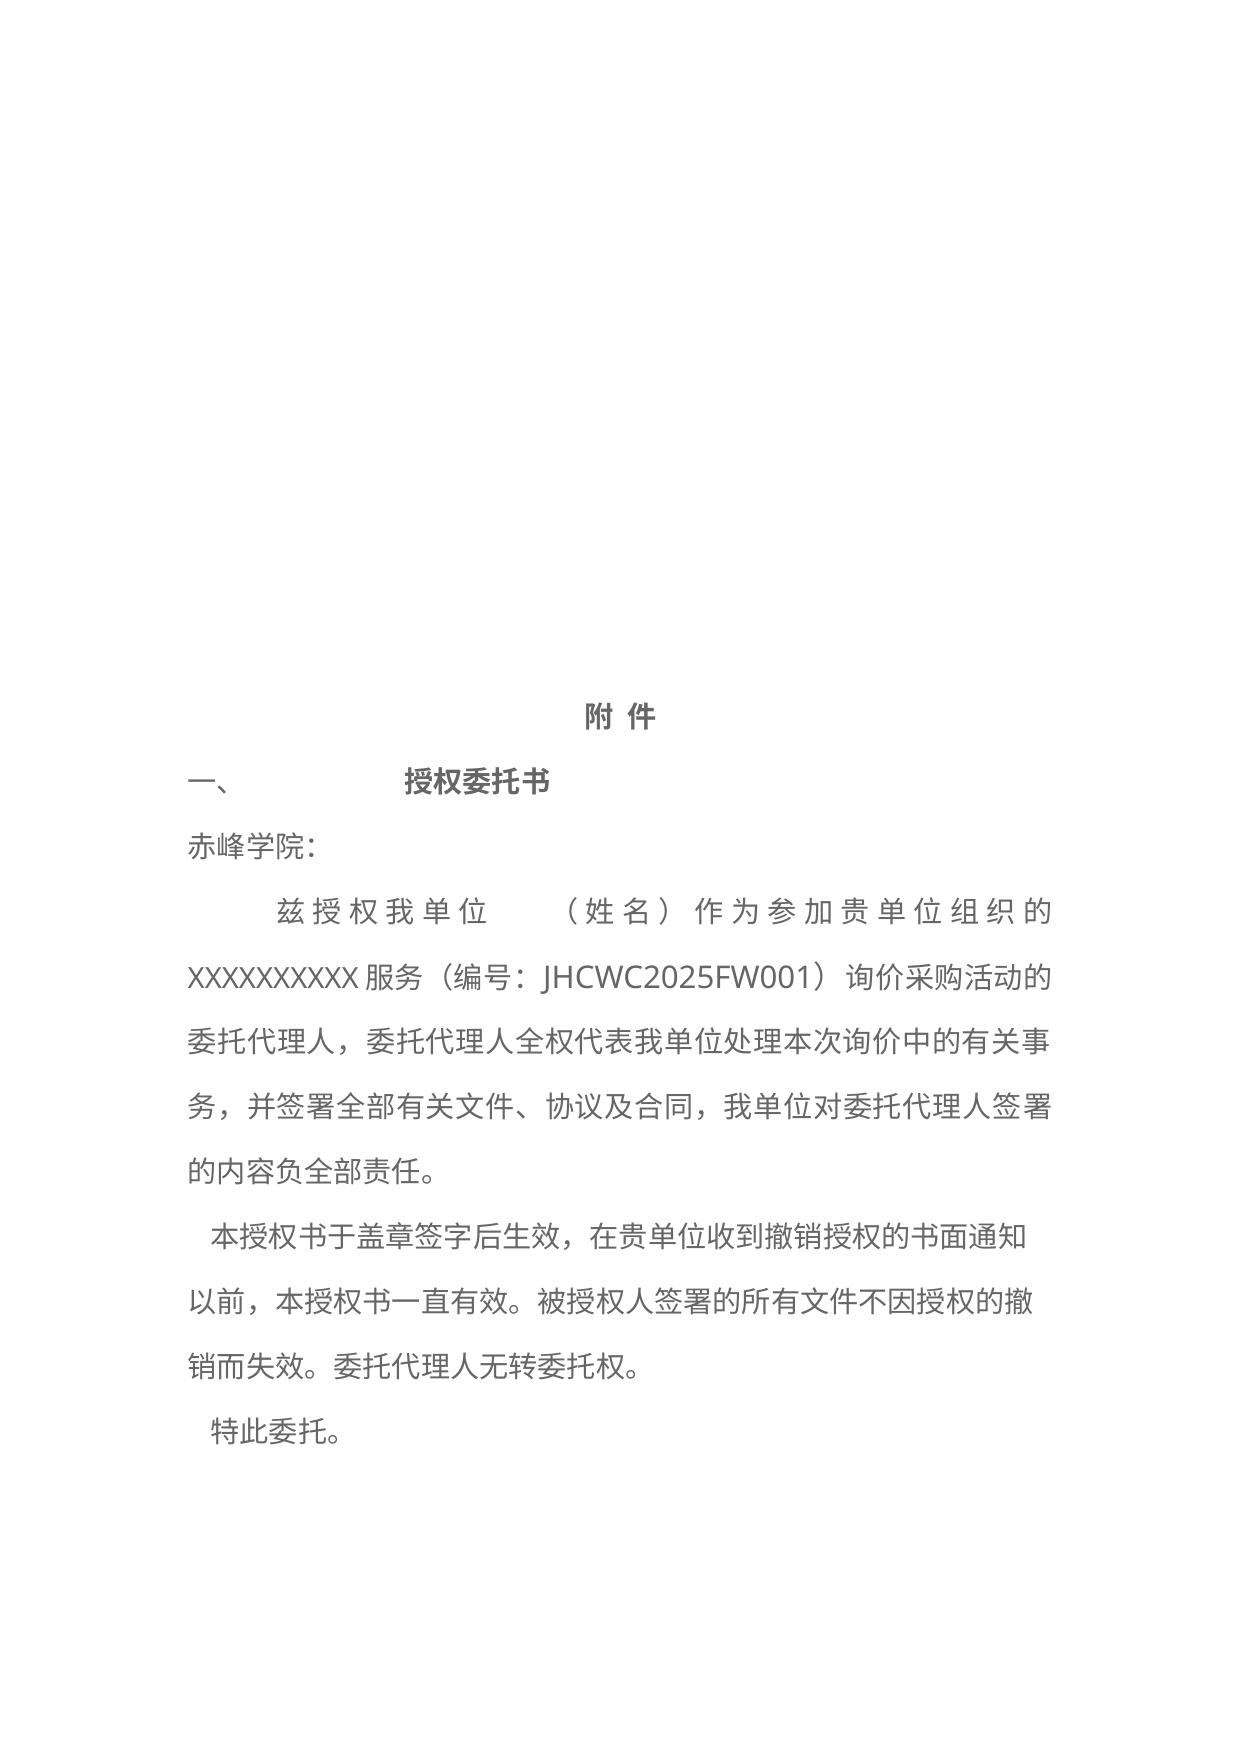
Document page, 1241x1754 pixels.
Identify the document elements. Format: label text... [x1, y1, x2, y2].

text 兹授权我单位 （姓名）作为参加贵单位组织的XXXXXXXXXX服务（编号：JHCWC2025FW001）询价采购活动的委托代理人，委托代理人全权代表我单位处理本次询价中的有关事务，并签署全部有关文件、协议及合同，我单位对委托代理人签署的内容负全部责任。 [187, 877, 1053, 1202]
text 特此委托。 [187, 1397, 1053, 1462]
list 授权委托书 [187, 747, 1053, 812]
text 附 件 [187, 682, 1053, 747]
text 本授权书于盖章签字后生效，在贵单位收到撤销授权的书面通知以前，本授权书一直有效。被授权人签署的所有文件不因授权的撤销而失效。委托代理人无转委托权。 [187, 1202, 1053, 1397]
text 赤峰学院： [187, 812, 1053, 877]
